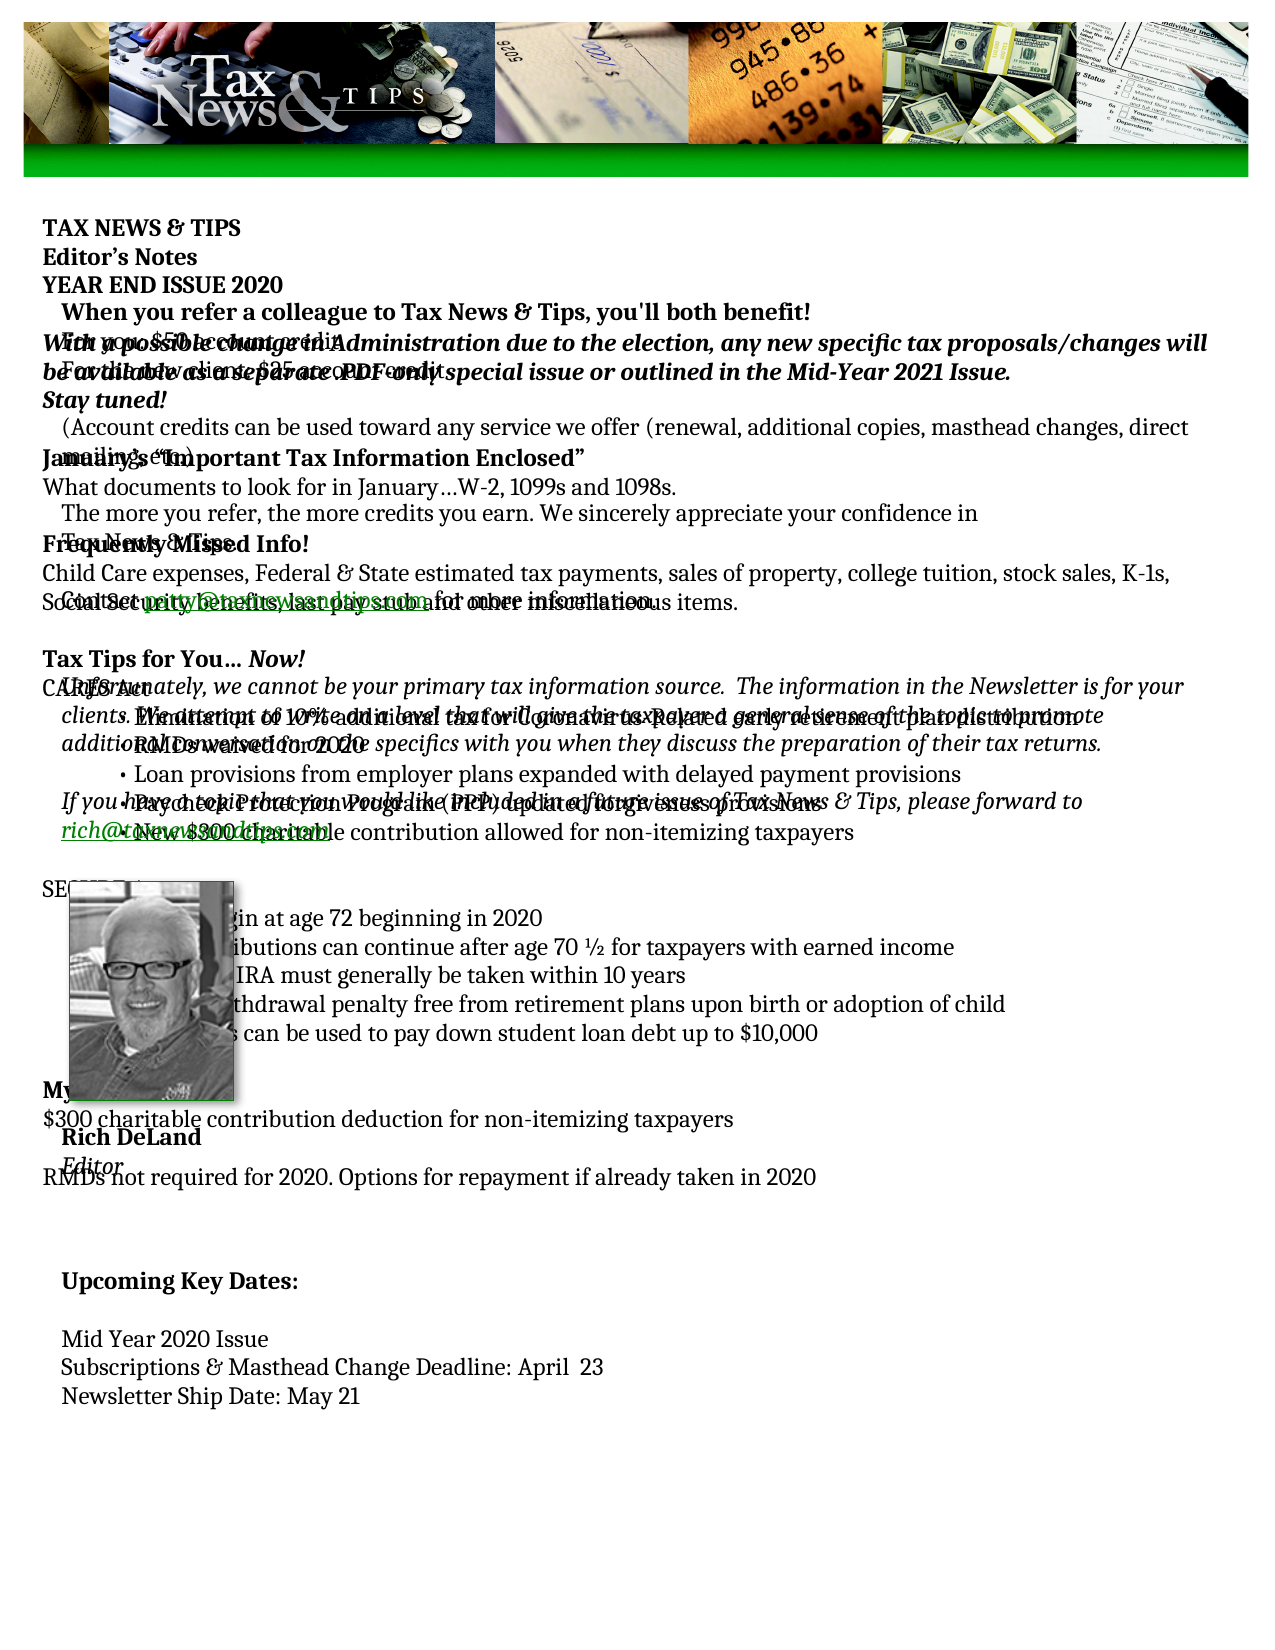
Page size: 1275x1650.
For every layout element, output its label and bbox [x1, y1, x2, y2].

picture [23, 22, 1249, 177]
picture [70, 882, 233, 1100]
